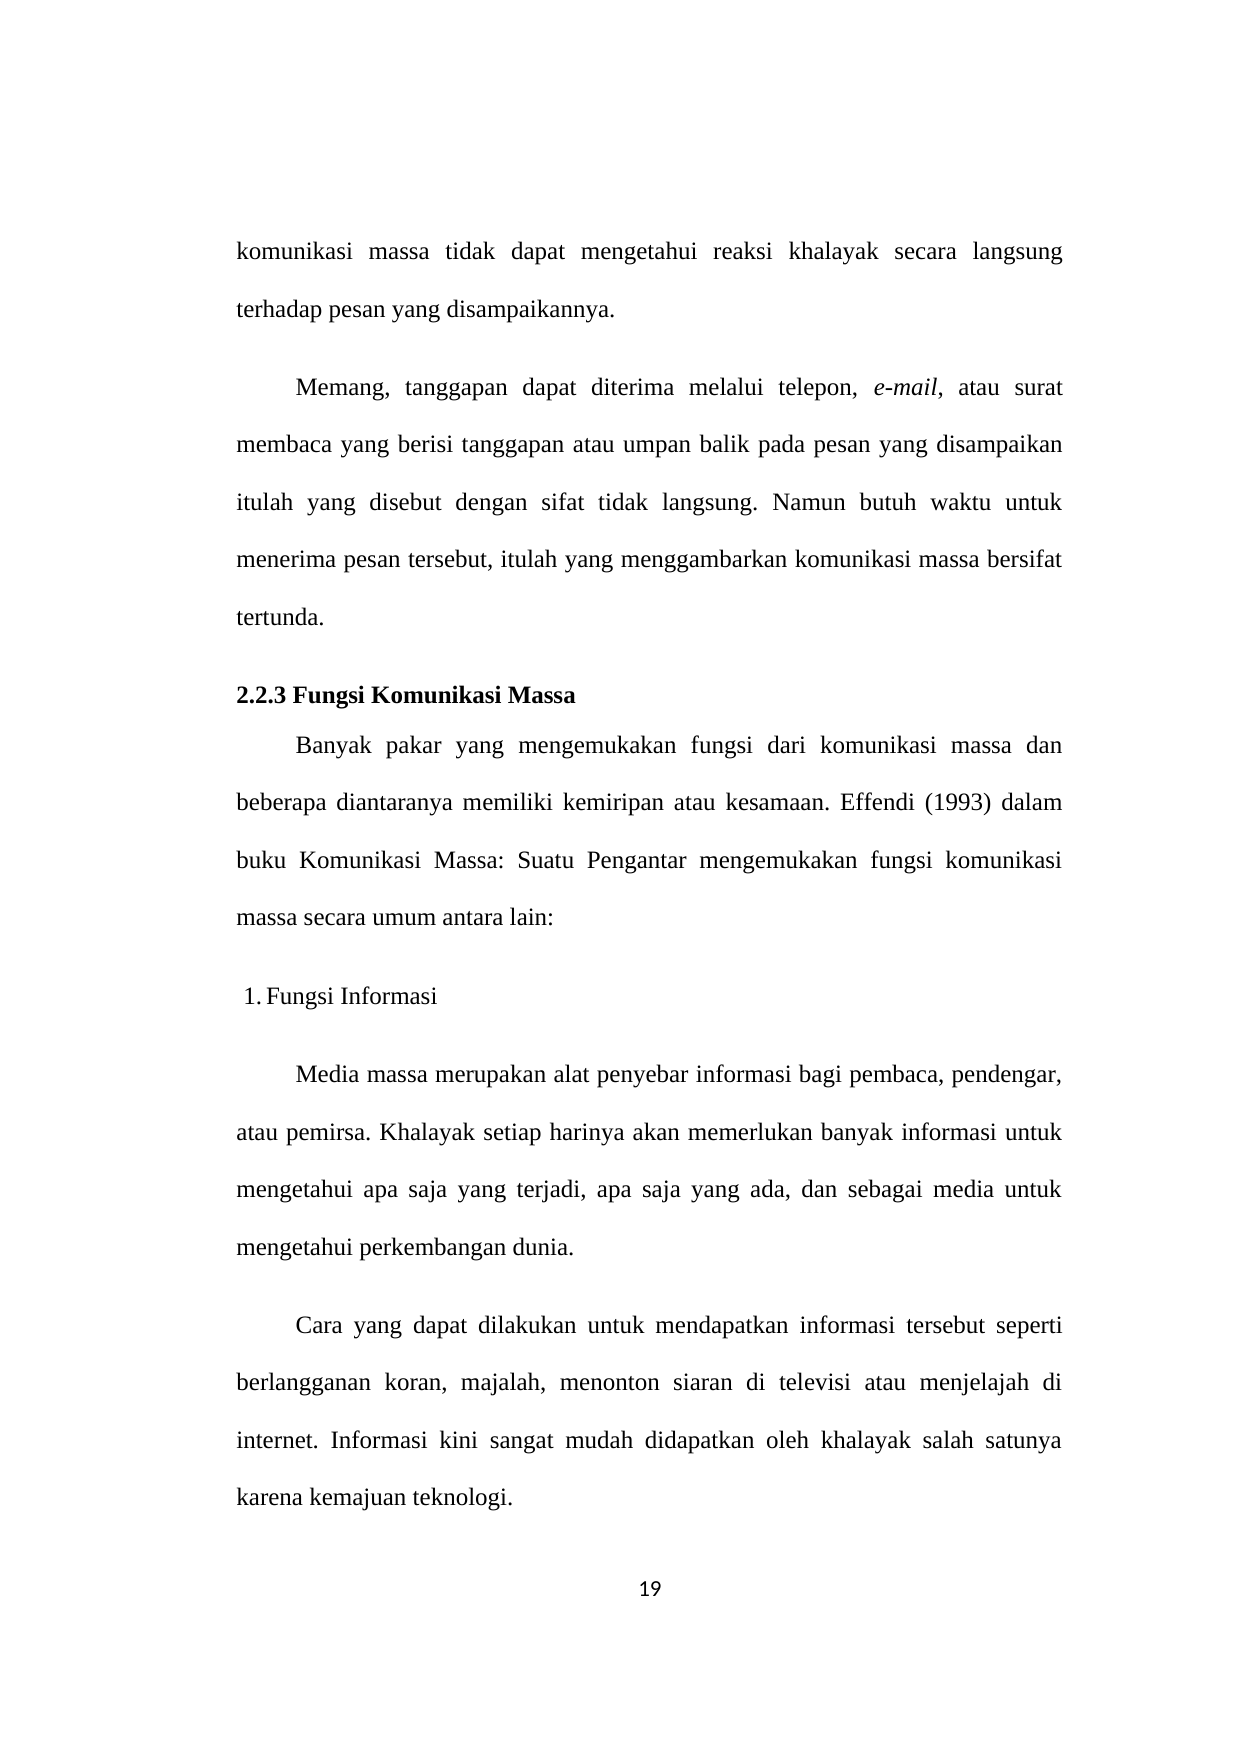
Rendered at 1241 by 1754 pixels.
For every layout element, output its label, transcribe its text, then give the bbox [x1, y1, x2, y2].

text Cara yang dapat dilakukan untuk mendapatkan informasi tersebut seperti berlangganan koran, majalah, menonton siaran di televisi atau menjelajah di internet. Informasi kini sangat mudah didapatkan oleh khalayak salah satunya karena kemajuan teknologi. [236, 1310, 1063, 1511]
text Media massa merupakan alat penyebar informasi bagi pembaca, pendengar, atau pemirsa. Khalayak setiap harinya akan memerlukan banyak informasi untuk mengetahui apa saja yang terjadi, apa saja yang ada, dan sebagai media untuk mengetahui perkembangan dunia. [236, 1059, 1063, 1260]
text 2.2.3 Fungsi Komunikasi Massa [236, 680, 1063, 709]
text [236, 236, 1063, 322]
text Memang, tanggapan dapat diterima melalui telepon, e-mail, atau surat membaca yang berisi tanggapan atau umpan balik pada pesan yang disampaikan itulah yang disebut dengan sifat tidak langsung. Namun butuh waktu untuk menerima pesan tersebut, itulah yang menggambarkan komunikasi massa bersifat tertunda. [236, 372, 1063, 631]
list Fungsi Informasi [243, 981, 1063, 1009]
text Banyak pakar yang mengemukakan fungsi dari komunikasi massa dan beberapa diantaranya memiliki kemiripan atau kesamaan. Effendi (1993) dalam buku Komunikasi Massa: Suatu Pengantar mengemukakan fungsi komunikasi massa secara umum antara lain: [236, 730, 1063, 931]
